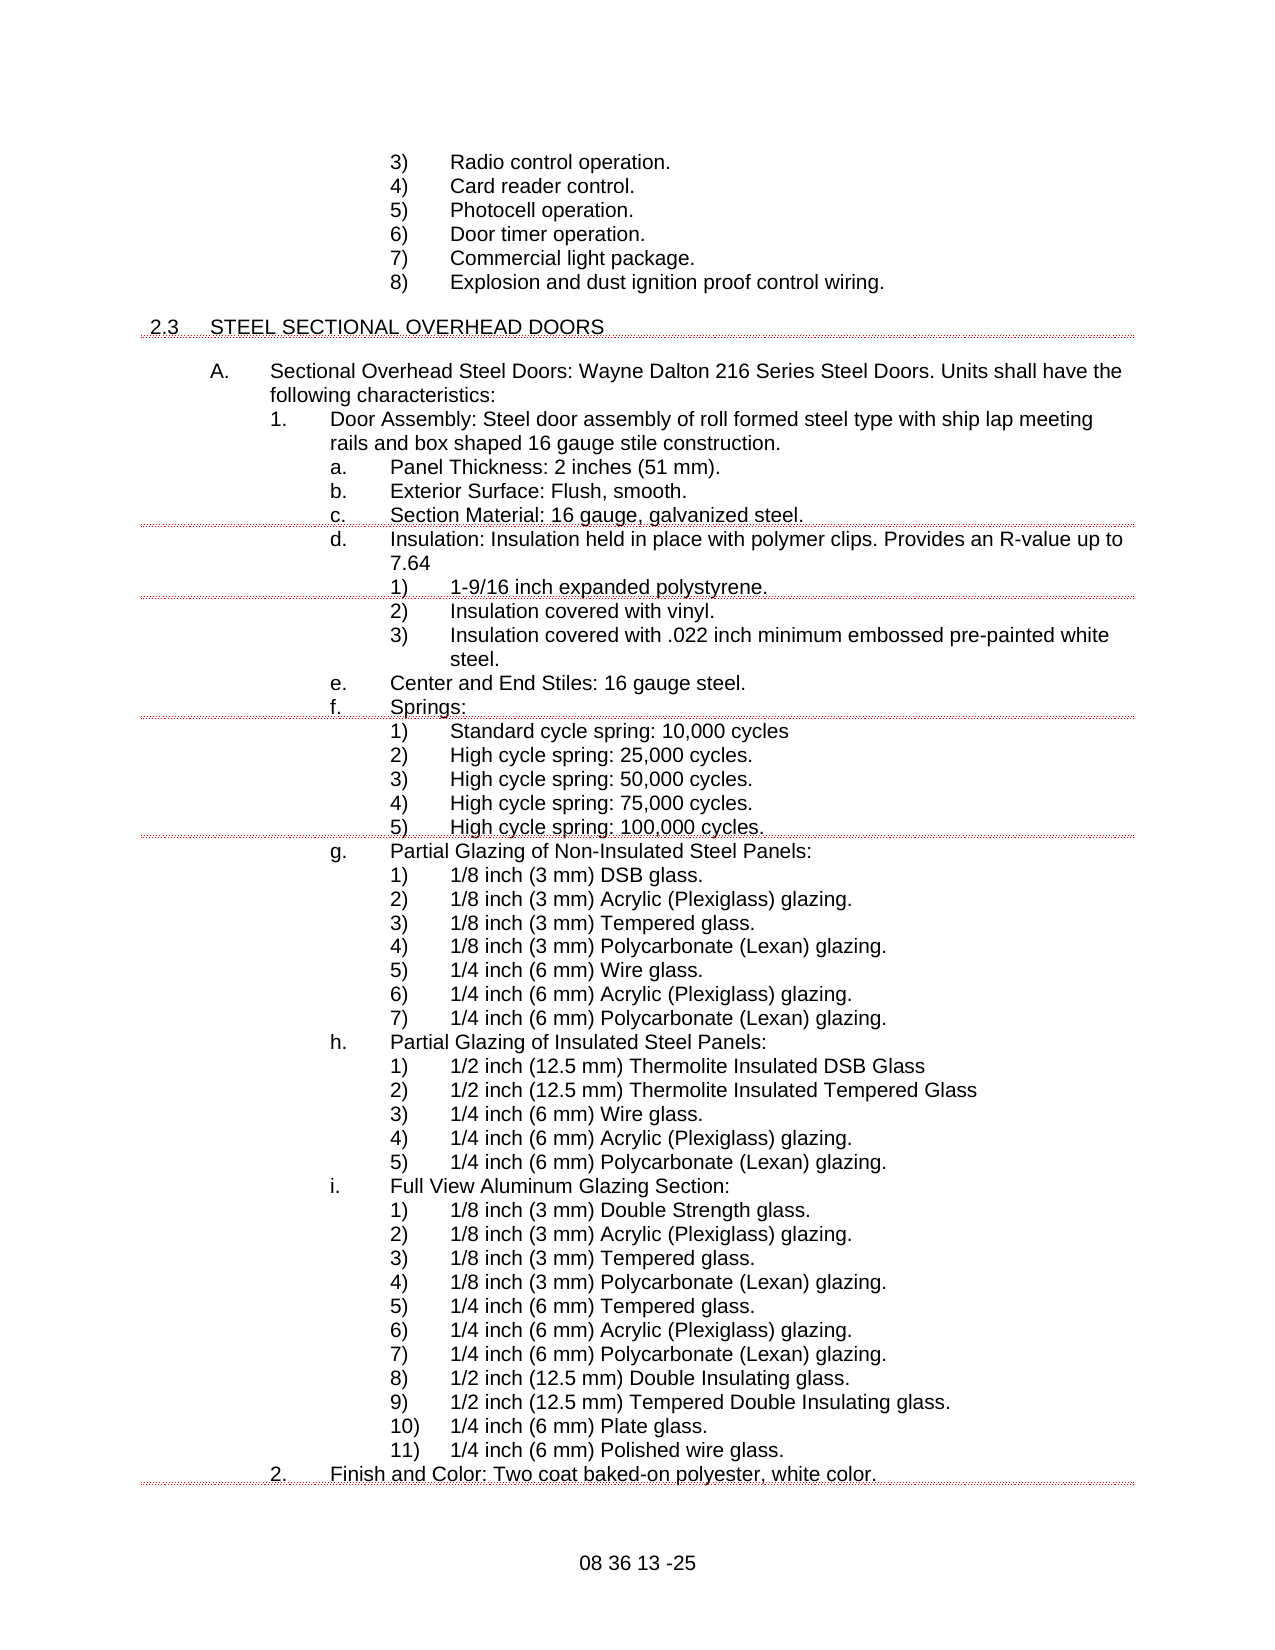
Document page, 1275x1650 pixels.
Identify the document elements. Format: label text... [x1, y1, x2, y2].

list 1/8 inch (3 mm) Double Strength glass. [390, 1198, 1125, 1222]
list 1/2 inch (12.5 mm) Thermolite Insulated Tempered Glass [390, 1078, 1125, 1102]
list 1/8 inch (3 mm) Tempered glass. [390, 1246, 1125, 1270]
list Section Material: 16 gauge, galvanized steel. [330, 503, 1125, 527]
list Panel Thickness: 2 inches (51 mm). [330, 455, 1125, 479]
list Standard cycle spring: 10,000 cycles [390, 719, 1125, 743]
list 1/8 inch (3 mm) Acrylic (Plexiglass) glazing. [390, 886, 1125, 910]
list 1-9/16 inch expanded polystyrene. [390, 575, 1125, 599]
list 1/8 inch (3 mm) DSB glass. [390, 862, 1125, 886]
list 1/2 inch (12.5 mm) Double Insulating glass. [390, 1366, 1125, 1389]
list 1/2 inch (12.5 mm) Thermolite Insulated DSB Glass [390, 1054, 1125, 1078]
list Insulation covered with vinyl. [390, 599, 1125, 623]
list 1/4 inch (6 mm) Wire glass. [390, 1102, 1125, 1126]
list Center and End Stiles: 16 gauge steel. [330, 671, 1125, 695]
list High cycle spring: 50,000 cycles. [390, 767, 1125, 791]
list 1/2 inch (12.5 mm) Tempered Double Insulating glass. [390, 1389, 1125, 1413]
list Card reader control. [390, 174, 1125, 198]
list 1/4 inch (6 mm) Wire glass. [390, 958, 1125, 982]
list High cycle spring: 25,000 cycles. [390, 743, 1125, 767]
list Insulation: Insulation held in place with polymer clips. Provides an R-value up to 7.64 [330, 527, 1125, 575]
list 1/4 inch (6 mm) Polycarbonate (Lexan) glazing. [390, 1150, 1125, 1174]
list High cycle spring: 75,000 cycles. [390, 791, 1125, 814]
list 1/4 inch (6 mm) Acrylic (Plexiglass) glazing. [390, 1318, 1125, 1342]
list High cycle spring: 100,000 cycles. [390, 814, 1125, 838]
list Door Assembly: Steel door assembly of roll formed steel type with ship lap meeting rails and box shaped 16 gauge stile construction. [270, 407, 1125, 455]
list 1/4 inch (6 mm) Polycarbonate (Lexan) glazing. [390, 1342, 1125, 1366]
list Insulation covered with .022 inch minimum embossed pre-painted white steel. [390, 623, 1125, 671]
list 1/4 inch (6 mm) Tempered glass. [390, 1294, 1125, 1318]
list Partial Glazing of Insulated Steel Panels: [330, 1030, 1125, 1054]
list 1/4 inch (6 mm) Acrylic (Plexiglass) glazing. [390, 1126, 1125, 1150]
list Finish and Color: Two coat baked-on polyester, white color. [270, 1461, 1125, 1485]
list 1/8 inch (3 mm) Tempered glass. [390, 910, 1125, 934]
list Partial Glazing of Non-Insulated Steel Panels: [330, 838, 1125, 862]
list Springs: [330, 695, 1125, 719]
list Explosion and dust ignition proof control wiring. [390, 270, 1125, 294]
list Full View Aluminum Glazing Section: [330, 1174, 1125, 1198]
list Exterior Surface: Flush, smooth. [330, 479, 1125, 503]
list Door timer operation. [390, 222, 1125, 246]
list 1/4 inch (6 mm) Polycarbonate (Lexan) glazing. [390, 1006, 1125, 1030]
list 1/8 inch (3 mm) Polycarbonate (Lexan) glazing. [390, 1270, 1125, 1294]
list STEEL SECTIONAL OVERHEAD DOORS [150, 314, 1125, 338]
list 1/8 inch (3 mm) Polycarbonate (Lexan) glazing. [390, 934, 1125, 958]
list Sectional Overhead Steel Doors: Wayne Dalton 216 Series Steel Doors. Units shall have the following characteristics: [210, 359, 1125, 407]
list Commercial light package. [390, 246, 1125, 270]
list 1/4 inch (6 mm) Polished wire glass. [390, 1437, 1125, 1461]
list 1/8 inch (3 mm) Acrylic (Plexiglass) glazing. [390, 1222, 1125, 1246]
list Photocell operation. [390, 198, 1125, 222]
list Radio control operation. [390, 150, 1125, 174]
list 1/4 inch (6 mm) Plate glass. [390, 1413, 1125, 1437]
list 1/4 inch (6 mm) Acrylic (Plexiglass) glazing. [390, 982, 1125, 1006]
